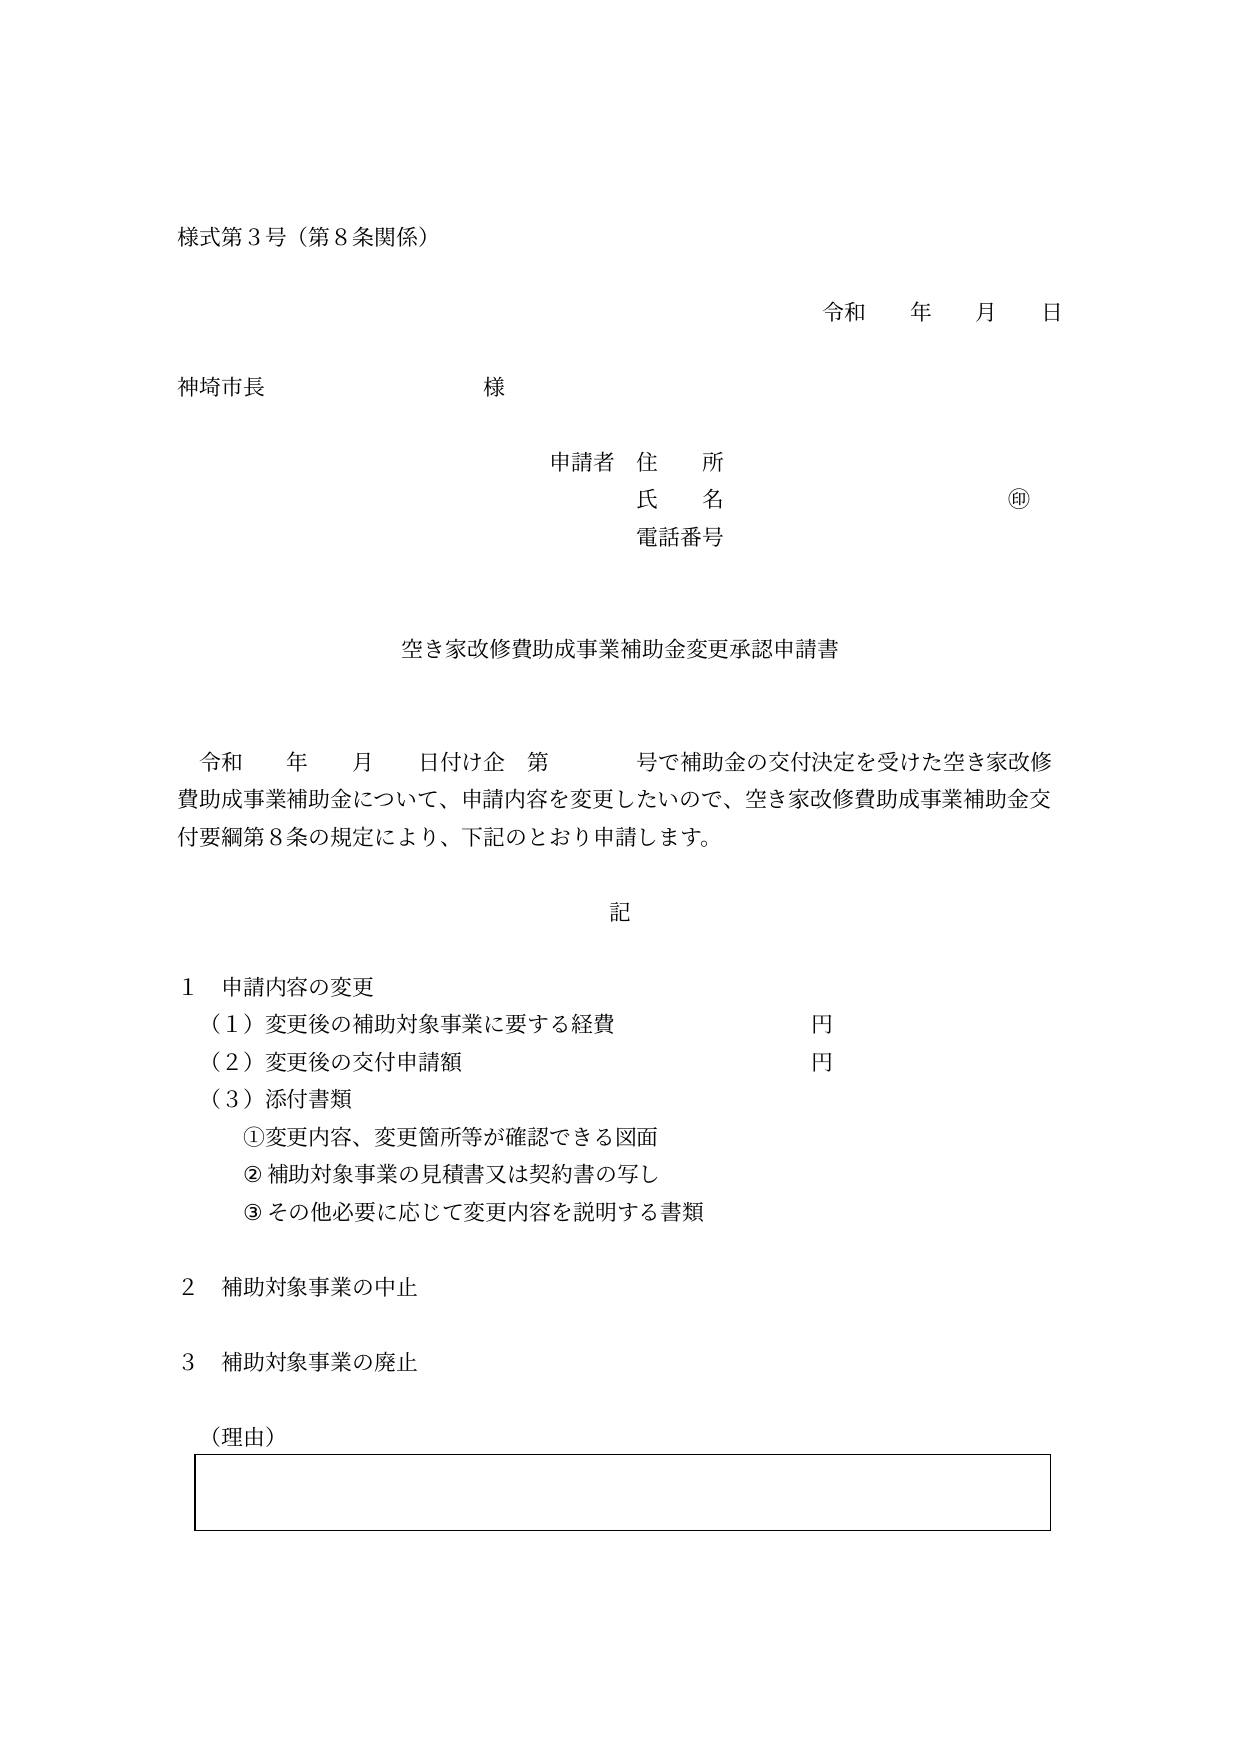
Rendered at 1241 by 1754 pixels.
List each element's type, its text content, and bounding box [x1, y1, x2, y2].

text （理由） [177, 1417, 1063, 1454]
text ②補助対象事業の見積書又は契約書の写し [177, 1154, 1063, 1192]
text 記 [177, 892, 1063, 929]
text ２ 補助対象事業の中止 [177, 1267, 1063, 1304]
text （２）変更後の交付申請額 円 [177, 1042, 1063, 1079]
text １ 申請内容の変更 [177, 967, 1063, 1004]
text 令和 年 月 日 [177, 292, 1063, 329]
text 空き家改修費助成事業補助金変更承認申請書 [177, 629, 1063, 667]
text 電話番号 [177, 517, 1063, 554]
text 氏 名 ㊞ [177, 479, 1063, 517]
text 令和 年 月 日付け企 第 号で補助金の交付決定を受けた空き家改修費助成事業補助金について、申請内容を変更したいので、空き家改修費助成事業補助金交付要綱第８条の規定により、下記のとおり申請します。 [177, 742, 1063, 854]
table_header [196, 1455, 1050, 1530]
text ①変更内容、変更箇所等が確認できる図面 [177, 1117, 1063, 1154]
text （１）変更後の補助対象事業に要する経費 円 [177, 1004, 1063, 1042]
text 様式第３号（第８条関係） [177, 217, 1063, 254]
text 申請者 住 所 [177, 442, 1063, 479]
text ３ 補助対象事業の廃止 [177, 1342, 1063, 1379]
text （３）添付書類 [177, 1079, 1063, 1117]
text ③その他必要に応じて変更内容を説明する書類 [177, 1192, 1063, 1229]
text 神埼市長 様 [177, 367, 1063, 404]
